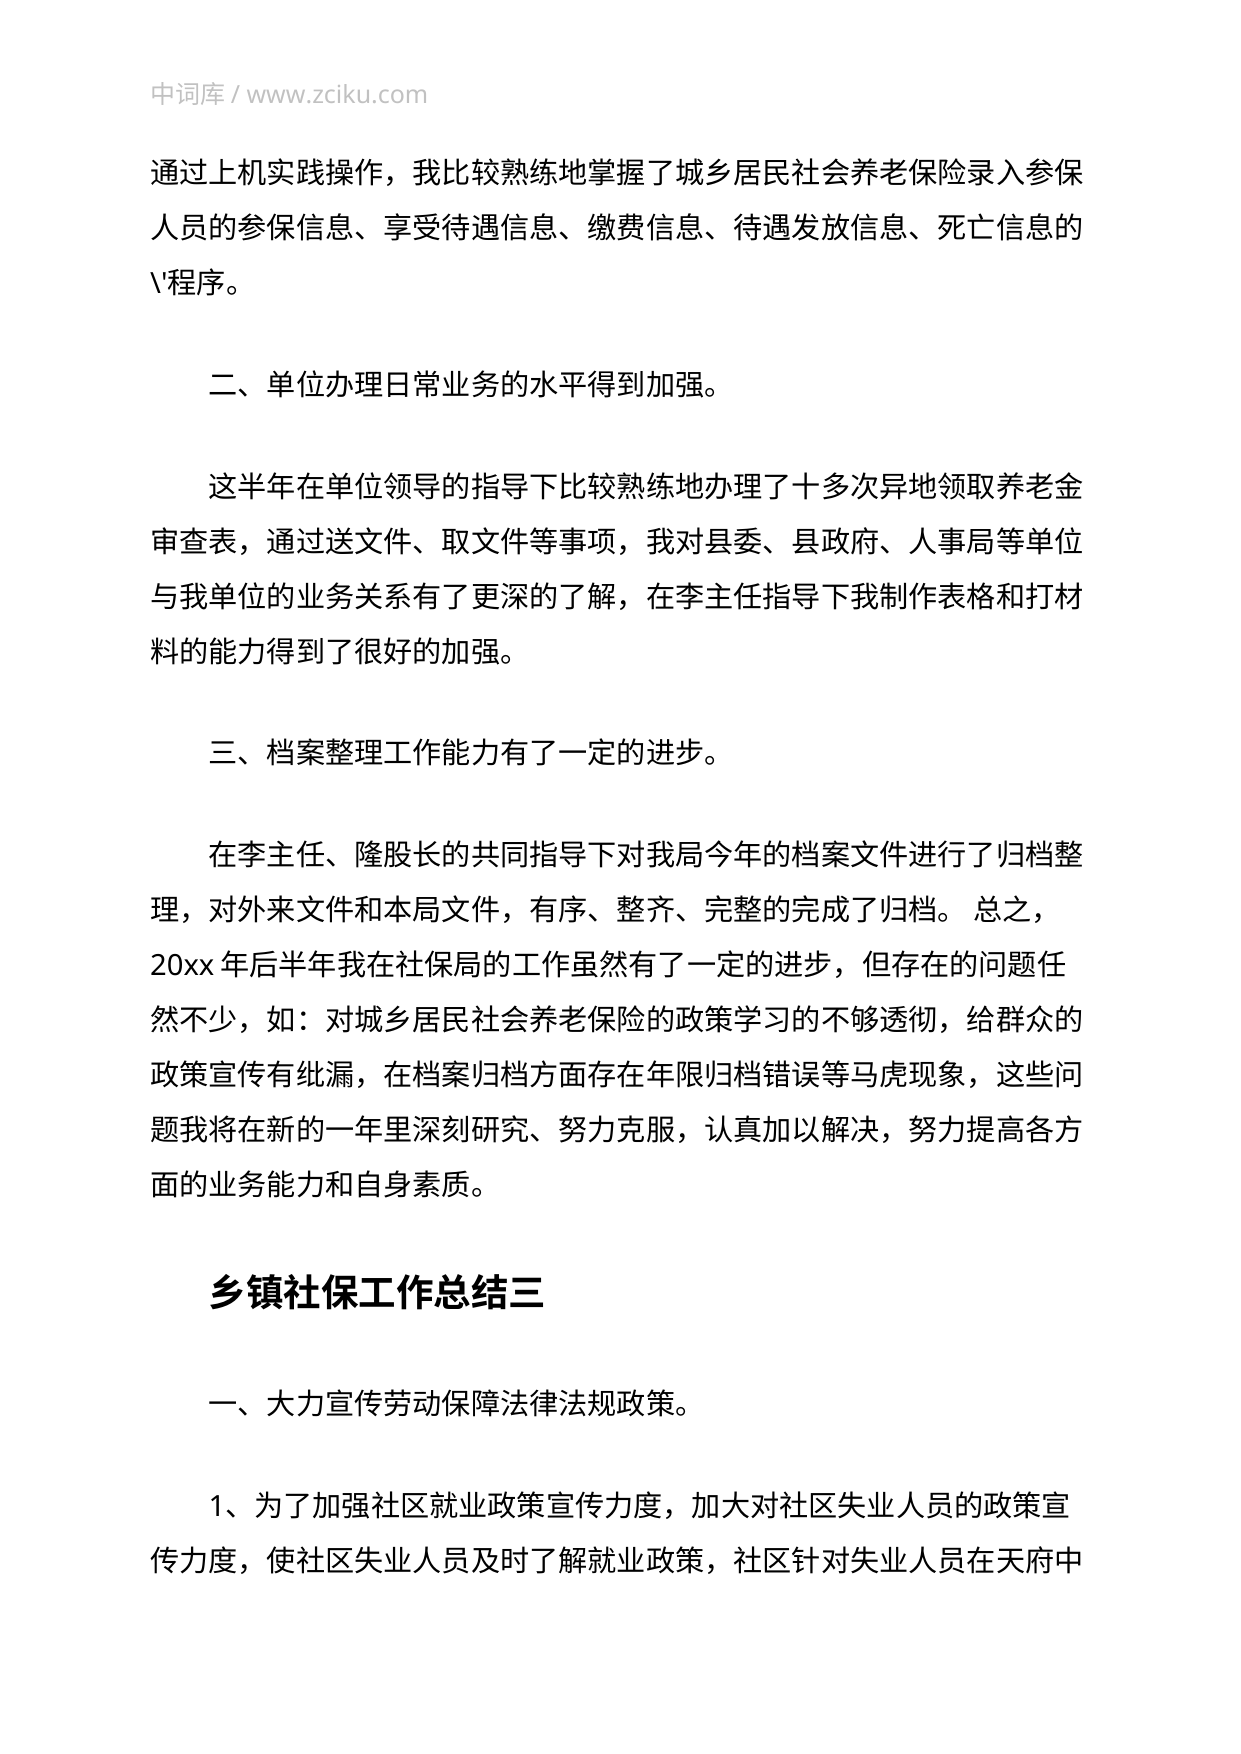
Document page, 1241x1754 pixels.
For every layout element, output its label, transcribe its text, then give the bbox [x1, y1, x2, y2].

text 这半年在单位领导的指导下比较熟练地办理了十多次异地领取养老金审查表，通过送文件、取文件等事项，我对县委、县政府、人事局等单位与我单位的业务关系有了更深的了解，在李主任指导下我制作表格和打材料的能力得到了很好的加强。 [150, 463, 1090, 671]
text 乡镇社保工作总结三 [150, 1263, 1090, 1317]
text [150, 1482, 1090, 1579]
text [150, 150, 1090, 302]
text 在李主任、隆股长的共同指导下对我局今年的档案文件进行了归档整理，对外来文件和本局文件，有序、整齐、完整的完成了归档。 总之，20xx年后半年我在社保局的工作虽然有了一定的进步，但存在的问题任然不少，如：对城乡居民社会养老保险的政策学习的不够透彻，给群众的政策宣传有纰漏，在档案归档方面存在年限归档错误等马虎现象，这些问题我将在新的一年里深刻研究、努力克服，认真加以解决，努力提高各方面的业务能力和自身素质。 [150, 832, 1090, 1203]
text 一、大力宣传劳动保障法律法规政策。 [150, 1380, 1090, 1423]
text 二、单位办理日常业务的水平得到加强。 [150, 362, 1090, 404]
text 三、档案整理工作能力有了一定的进步。 [150, 730, 1090, 772]
